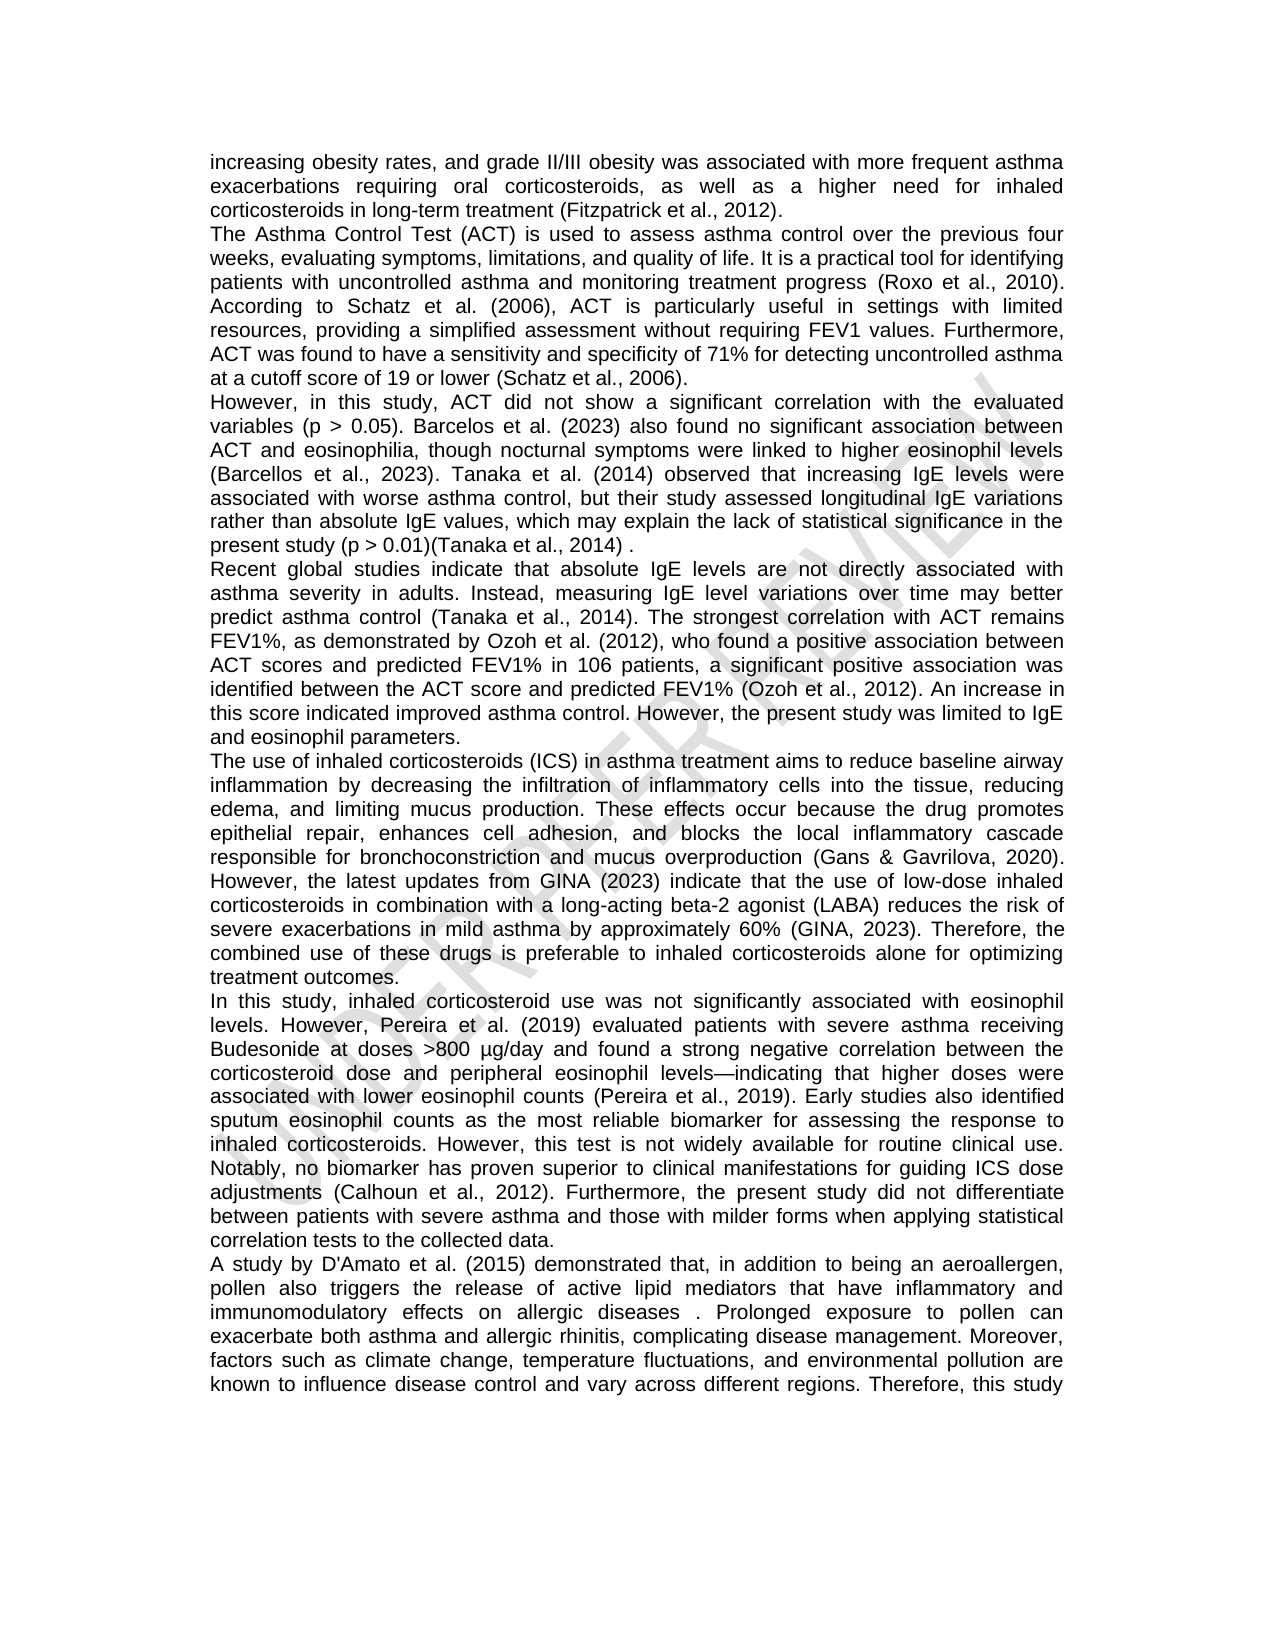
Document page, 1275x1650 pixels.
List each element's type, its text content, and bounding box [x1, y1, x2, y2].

text The use of inhaled corticosteroids (ICS) in asthma treatment aims to reduce baseline airway inflammation by decreasing the infiltration of inflammatory cells into the tissue, reducing edema, and limiting mucus production. These effects occur because the drug promotes epithelial repair, enhances cell adhesion, and blocks the local inflammatory cascade responsible for bronchoconstriction and mucus overproduction (Gans & Gavrilova, 2020). However, the latest updates from GINA (2023) indicate that the use of low-dose inhaled corticosteroids in combination with a long-acting beta-2 agonist (LABA) reduces the risk of severe exacerbations in mild asthma by approximately 60% (GINA, 2023). Therefore, the combined use of these drugs is preferable to inhaled corticosteroids alone for optimizing treatment outcomes. [210, 749, 1065, 988]
text However, in this study, ACT did not show a significant correlation with the evaluated variables (p > 0.05). Barcelos et al. (2023) also found no significant association between ACT and eosinophilia, though nocturnal symptoms were linked to higher eosinophil levels (Barcellos et al., 2023). Tanaka et al. (2014) observed that increasing IgE levels were associated with worse asthma control, but their study assessed longitudinal IgE variations rather than absolute IgE values, which may explain the lack of statistical significance in the present study (p > 0.01)(Tanaka et al., 2014) . [210, 389, 1065, 557]
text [210, 150, 1065, 222]
text Recent global studies indicate that absolute IgE levels are not directly associated with asthma severity in adults. Instead, measuring IgE level variations over time may better predict asthma control (Tanaka et al., 2014). The strongest correlation with ACT remains FEV1%, as demonstrated by Ozoh et al. (2012), who found a positive association between ACT scores and predicted FEV1% in 106 patients, a significant positive association was identified between the ACT score and predicted FEV1% (Ozoh et al., 2012). An increase in this score indicated improved asthma control. However, the present study was limited to IgE and eosinophil parameters. [210, 557, 1065, 749]
text In this study, inhaled corticosteroid use was not significantly associated with eosinophil levels. However, Pereira et al. (2019) evaluated patients with severe asthma receiving Budesonide at doses >800 µg/day and found a strong negative correlation between the corticosteroid dose and peripheral eosinophil levels—indicating that higher doses were associated with lower eosinophil counts (Pereira et al., 2019). Early studies also identified sputum eosinophil counts as the most reliable biomarker for assessing the response to inhaled corticosteroids. However, this test is not widely available for routine clinical use. Notably, no biomarker has proven superior to clinical manifestations for guiding ICS dose adjustments (Calhoun et al., 2012). Furthermore, the present study did not differentiate between patients with severe asthma and those with milder forms when applying statistical correlation tests to the collected data. [210, 988, 1065, 1252]
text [210, 1252, 1065, 1396]
text The Asthma Control Test (ACT) is used to assess asthma control over the previous four weeks, evaluating symptoms, limitations, and quality of life. It is a practical tool for identifying patients with uncontrolled asthma and monitoring treatment progress (Roxo et al., 2010). According to Schatz et al. (2006), ACT is particularly useful in settings with limited resources, providing a simplified assessment without requiring FEV1 values. Furthermore, ACT was found to have a sensitivity and specificity of 71% for detecting uncontrolled asthma at a cutoff score of 19 or lower (Schatz et al., 2006). [210, 222, 1065, 389]
